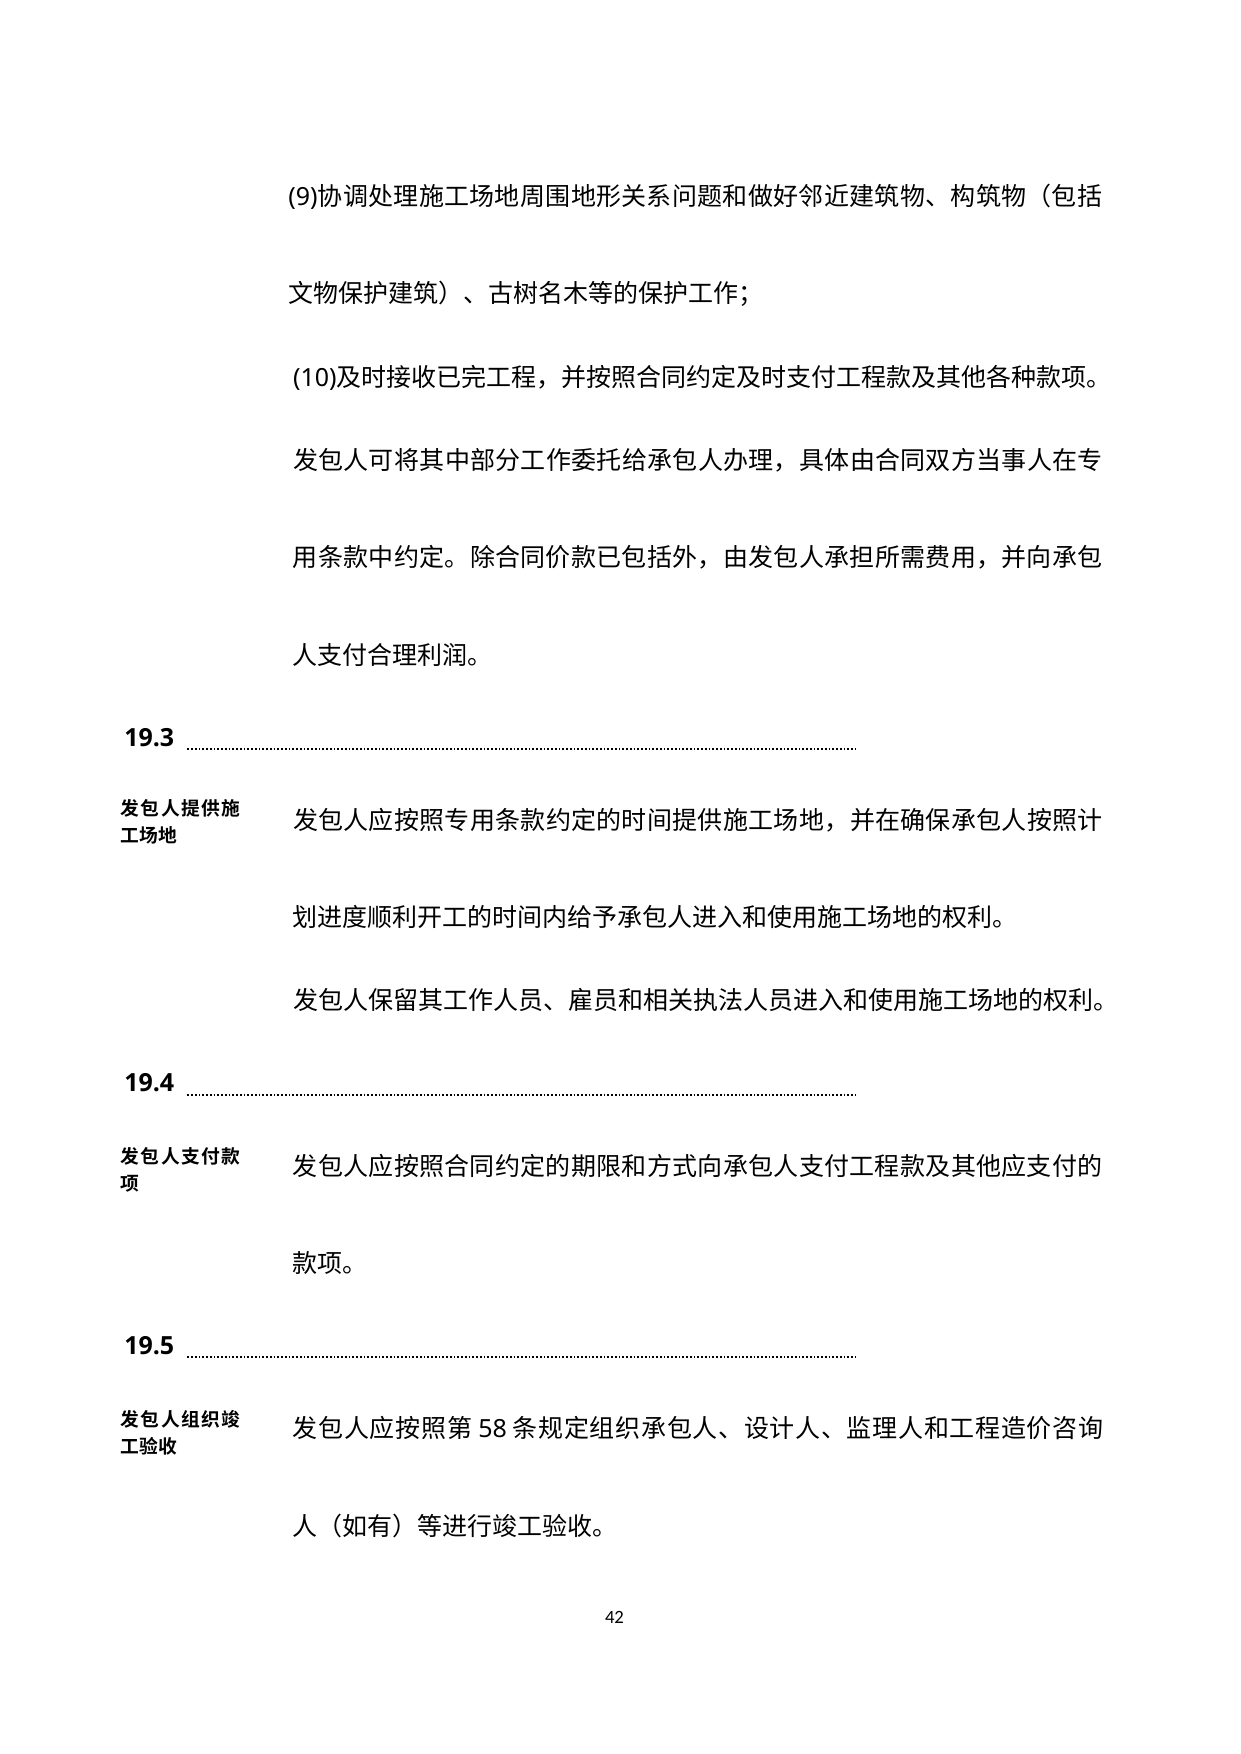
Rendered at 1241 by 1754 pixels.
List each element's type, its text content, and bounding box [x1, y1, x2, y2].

text 19.4 [124, 1049, 1104, 1114]
text 19.5 [124, 1312, 1104, 1377]
text (10)及时接收已完工程，并按照合同约定及时支付工程款及其他各种款项。 [174, 343, 1104, 408]
text 发包人应按照专用条款约定的时间提供施工场地，并在确保承包人按照计划进度顺利开工的时间内给予承包人进入和使用施工场地的权利。 [293, 786, 1104, 948]
text 发包人应按照合同约定的期限和方式向承包人支付工程款及其他应支付的款项。 [293, 1132, 1104, 1294]
text (9)协调处理施工场地周围地形关系问题和做好邻近建筑物、构筑物（包括文物保护建筑）、古树名木等的保护工作； [288, 162, 1104, 324]
text 发包人应按照第58条规定组织承包人、设计人、监理人和工程造价咨询人（如有）等进行竣工验收。 [293, 1394, 1104, 1557]
text 发包人保留其工作人员、雇员和相关执法人员进入和使用施工场地的权利。 [293, 966, 1104, 1031]
text 19.3 [124, 704, 1104, 769]
text 发包人可将其中部分工作委托给承包人办理，具体由合同双方当事人在专用条款中约定。除合同价款已包括外，由发包人承担所需费用，并向承包人支付合理利润。 [293, 426, 1104, 686]
